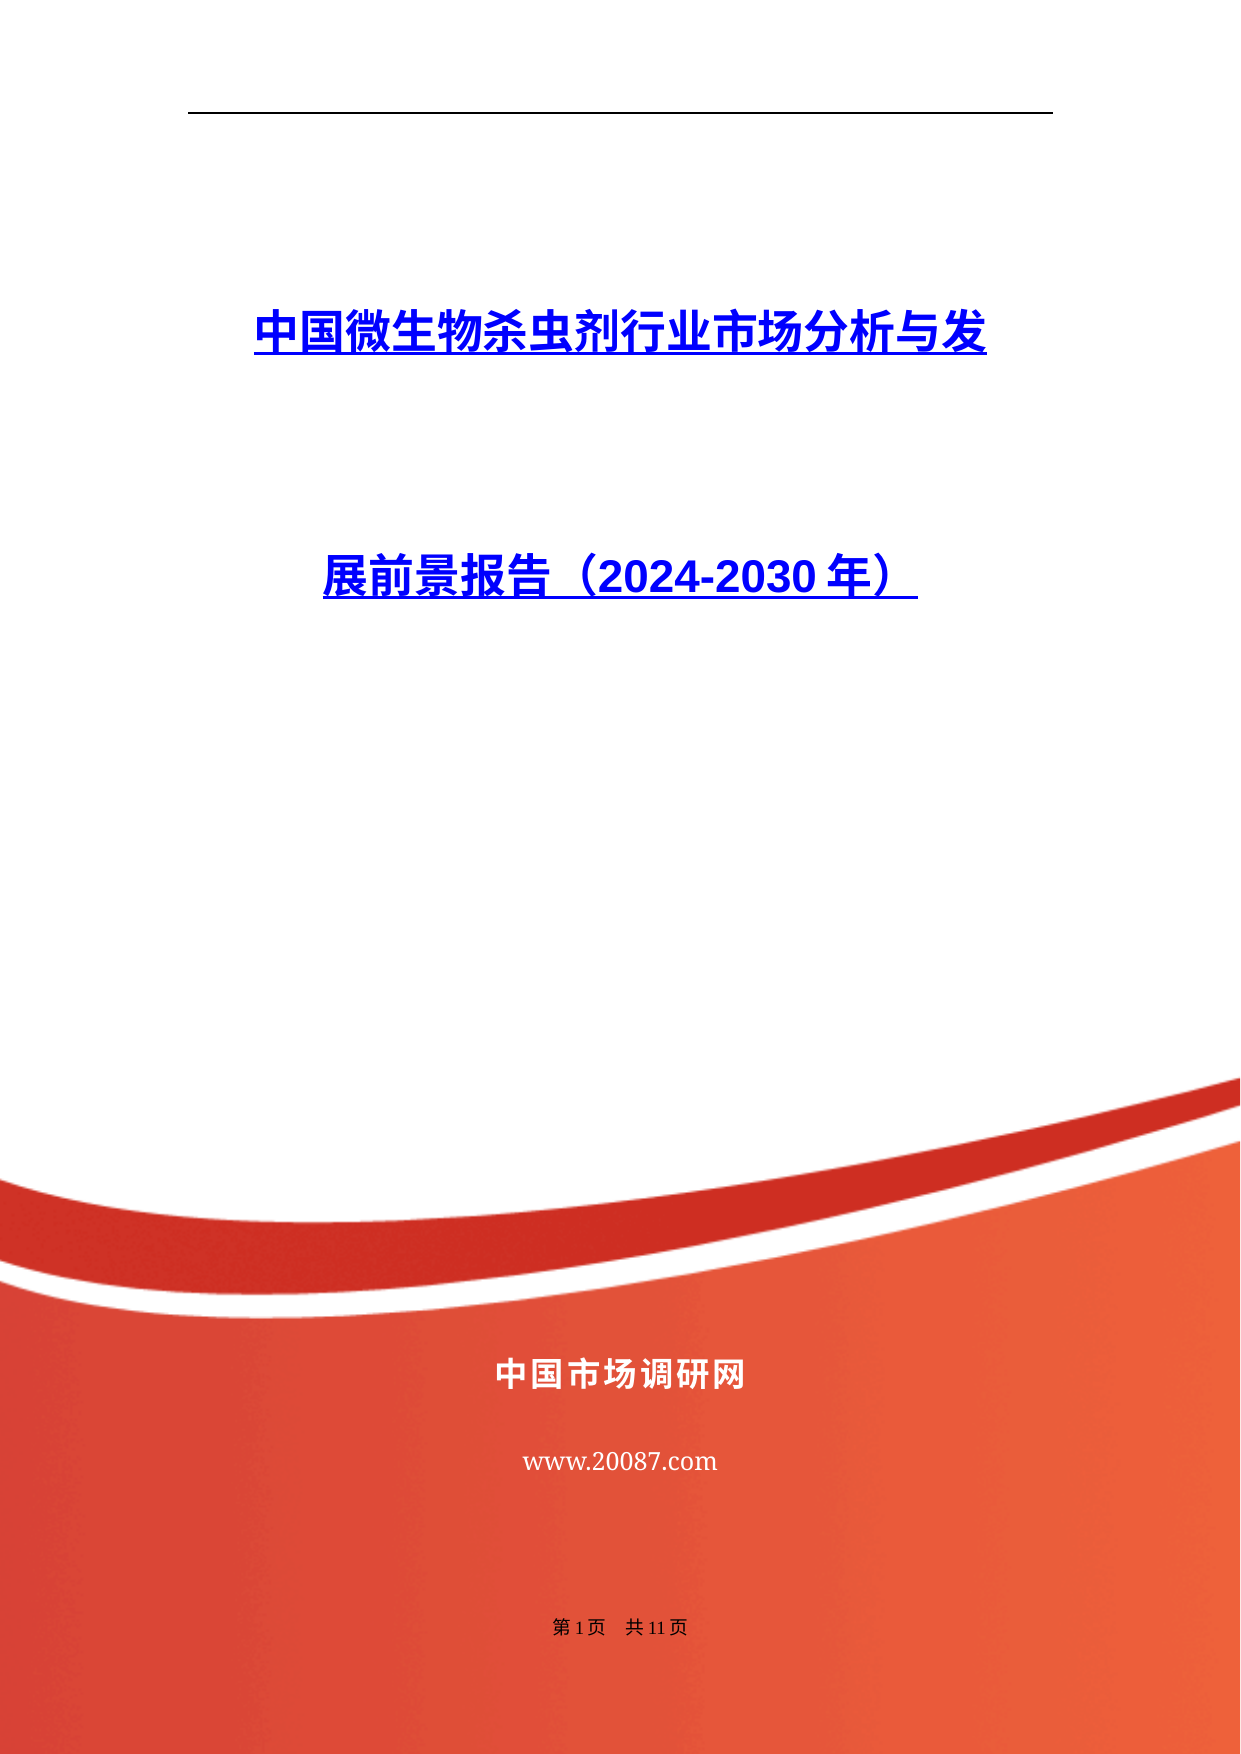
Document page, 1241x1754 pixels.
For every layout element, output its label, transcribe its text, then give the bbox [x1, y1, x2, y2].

picture [0, 1006, 1241, 1754]
table_header 中国微生物杀虫剂行业市场分析与发展前景报告（2024-2030年） [188, 207, 1053, 773]
text www.20087.com [187, 1428, 1053, 1493]
subtitle 中国市场调研网 [187, 1339, 1053, 1404]
